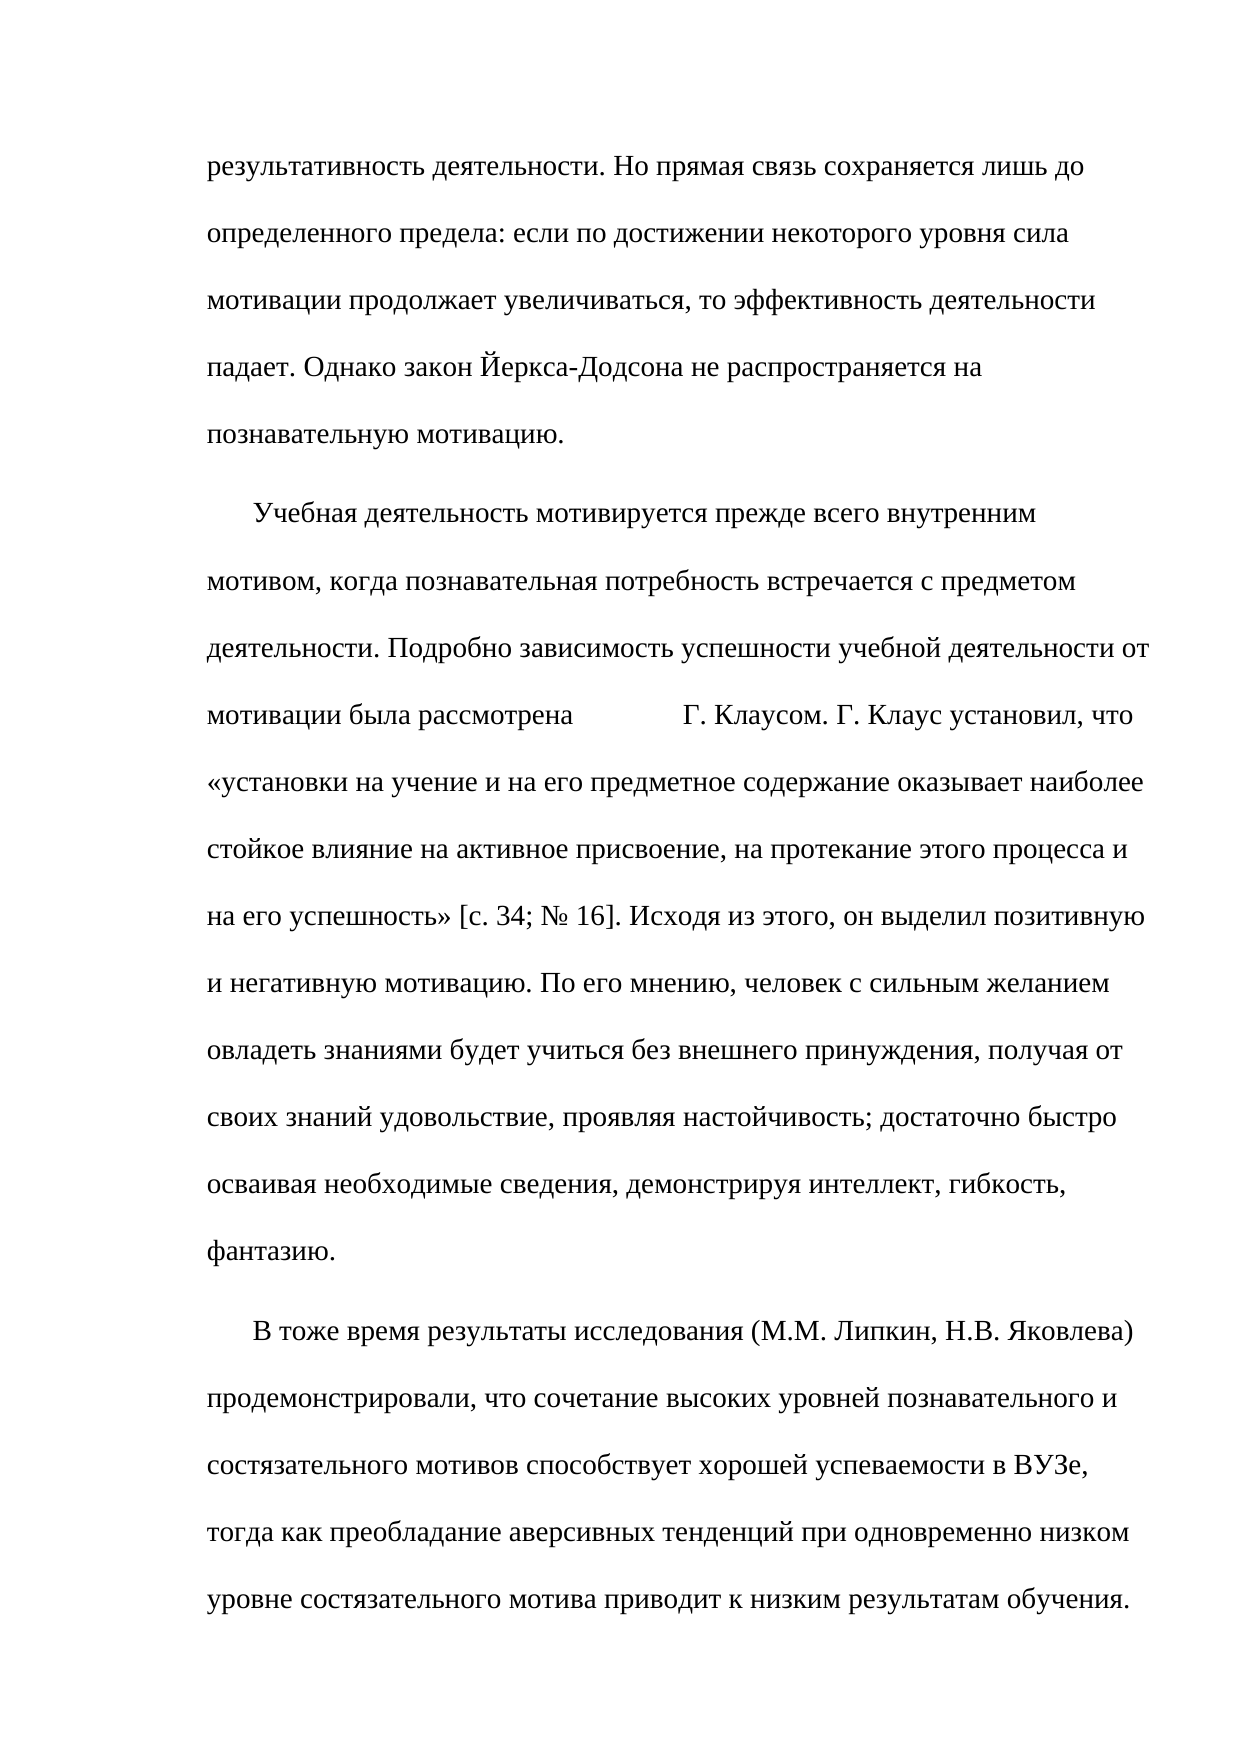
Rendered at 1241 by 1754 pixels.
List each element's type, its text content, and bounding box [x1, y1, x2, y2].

text Учебная деятельность мотивируется прежде всего внутренним мотивом, когда познавательная потребность встречается с предметом деятельности. Подробно зависимость успешности учебной деятельности от мотивации была рассмотрена Г. Клаусом. Г. Клаус установил, что «установки на учение и на его предметное содержание оказывает наиболее стойкое влияние на активное присвоение, на протекание этого процесса и на его успешность» [с. 34; № 16]. Исходя из этого, он выделил позитивную и негативную мотивацию. По его мнению, человек с сильным желанием овладеть знаниями будет учиться без внешнего принуждения, получая от своих знаний удовольствие, проявляя настойчивость; достаточно быстро осваивая необходимые сведения, демонстрируя интеллект, гибкость, фантазию. [207, 496, 1152, 1267]
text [207, 148, 1152, 449]
text В тоже время результаты исследования (М.М. Липкин, Н.В. Яковлева) продемонстрировали, что сочетание высоких уровней познавательного и состязательного мотивов способствует хорошей успеваемости в ВУЗе, тогда как преобладание аверсивных тенденций при одновременно низком уровне состязательного мотива приводит к низким результатам обучения. [207, 1313, 1152, 1615]
